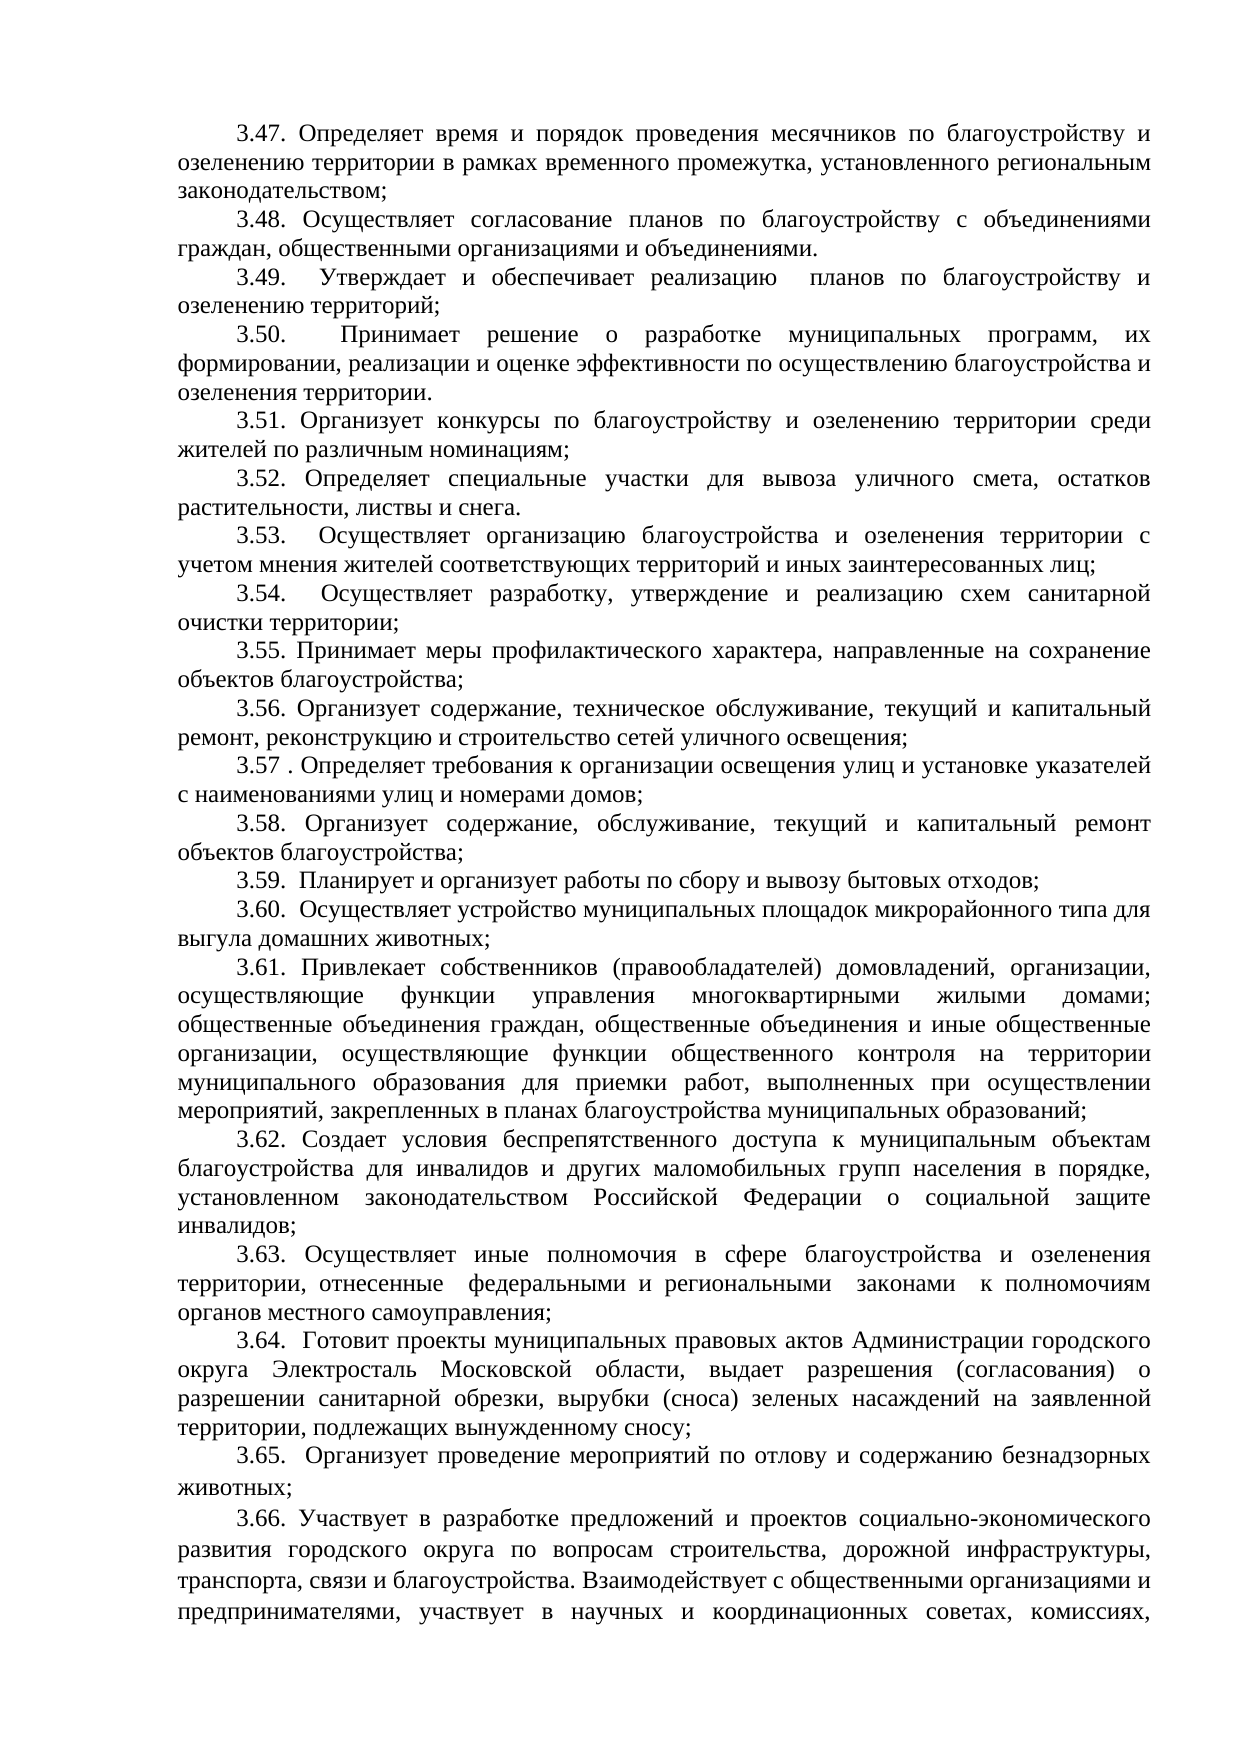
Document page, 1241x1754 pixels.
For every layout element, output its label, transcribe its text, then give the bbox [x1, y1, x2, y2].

text 3.54. Осуществляет разработку, утверждение и реализацию схем санитарной очистки территории; [177, 578, 1152, 636]
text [177, 1503, 1152, 1624]
text 3.64. Готовит проекты муниципальных правовых актов Администрации городского округа Электросталь Московской области, выдает разрешения (согласования) о разрешении санитарной обрезки, вырубки (сноса) зеленых насаждений на заявленной территории, подлежащих вынужденному сносу; [177, 1326, 1152, 1441]
text 3.61. Привлекает собственников (правообладателей) домовладений, организации, осуществляющие функции управления многоквартирными жилыми домами; общественные объединения граждан, общественные объединения и иные общественные организации, осуществляющие функции общественного контроля на территории муниципального образования для приемки работ, выполненных при осуществлении мероприятий, закрепленных в планах благоустройства муниципальных образований; [177, 952, 1152, 1124]
text 3.55. Принимает меры профилактического характера, направленные на сохранение объектов благоустройства; [177, 636, 1152, 693]
text 3.63. Осуществляет иные полномочия в сфере благоустройства и озеленения территории, отнесенные федеральными и региональными законами к полномочиям органов местного самоуправления; [177, 1239, 1152, 1326]
text 3.62. Создает условия беспрепятственного доступа к муниципальным объектам благоустройства для инвалидов и других маломобильных групп населения в порядке, установленном законодательством Российской Федерации о социальной защите инвалидов; [177, 1124, 1152, 1239]
text 3.51. Организует конкурсы по благоустройству и озеленению территории среди жителей по различным номинациям; [177, 406, 1152, 463]
text 3.65. Организует проведение мероприятий по отлову и содержанию безнадзорных животных; [177, 1441, 1152, 1500]
text 3.52. Определяет специальные участки для вывоза уличного смета, остатков растительности, листвы и снега. [177, 463, 1152, 521]
text 3.47. Определяет время и порядок проведения месячников по благоустройству и озеленению территории в рамках временного промежутка, установленного региональным законодательством; [177, 118, 1152, 204]
text 3.57 . Определяет требования к организации освещения улиц и установке указателей с наименованиями улиц и номерами домов; [177, 751, 1152, 808]
text 3.58. Организует содержание, обслуживание, текущий и капитальный ремонт объектов благоустройства; [177, 808, 1152, 866]
text 3.50. Принимает решение о разработке муниципальных программ, их формировании, реализации и оценке эффективности по осуществлению благоустройства и озеленения территории. [177, 319, 1152, 406]
text 3.56. Организует содержание, техническое обслуживание, текущий и капитальный ремонт, реконструкцию и строительство сетей уличного освещения; [177, 693, 1152, 751]
text 3.59. Планирует и организует работы по сбору и вывозу бытовых отходов; [177, 866, 1152, 894]
text 3.53. Осуществляет организацию благоустройства и озеленения территории с учетом мнения жителей соответствующих территорий и иных заинтересованных лиц; [177, 521, 1152, 578]
text 3.48. Осуществляет согласование планов по благоустройству с объединениями граждан, общественными организациями и объединениями. [177, 204, 1152, 262]
text 3.49. Утверждает и обеспечивает реализацию планов по благоустройству и озеленению территорий; [177, 262, 1152, 319]
text 3.60. Осуществляет устройство муниципальных площадок микрорайонного типа для выгула домашних животных; [177, 894, 1152, 952]
